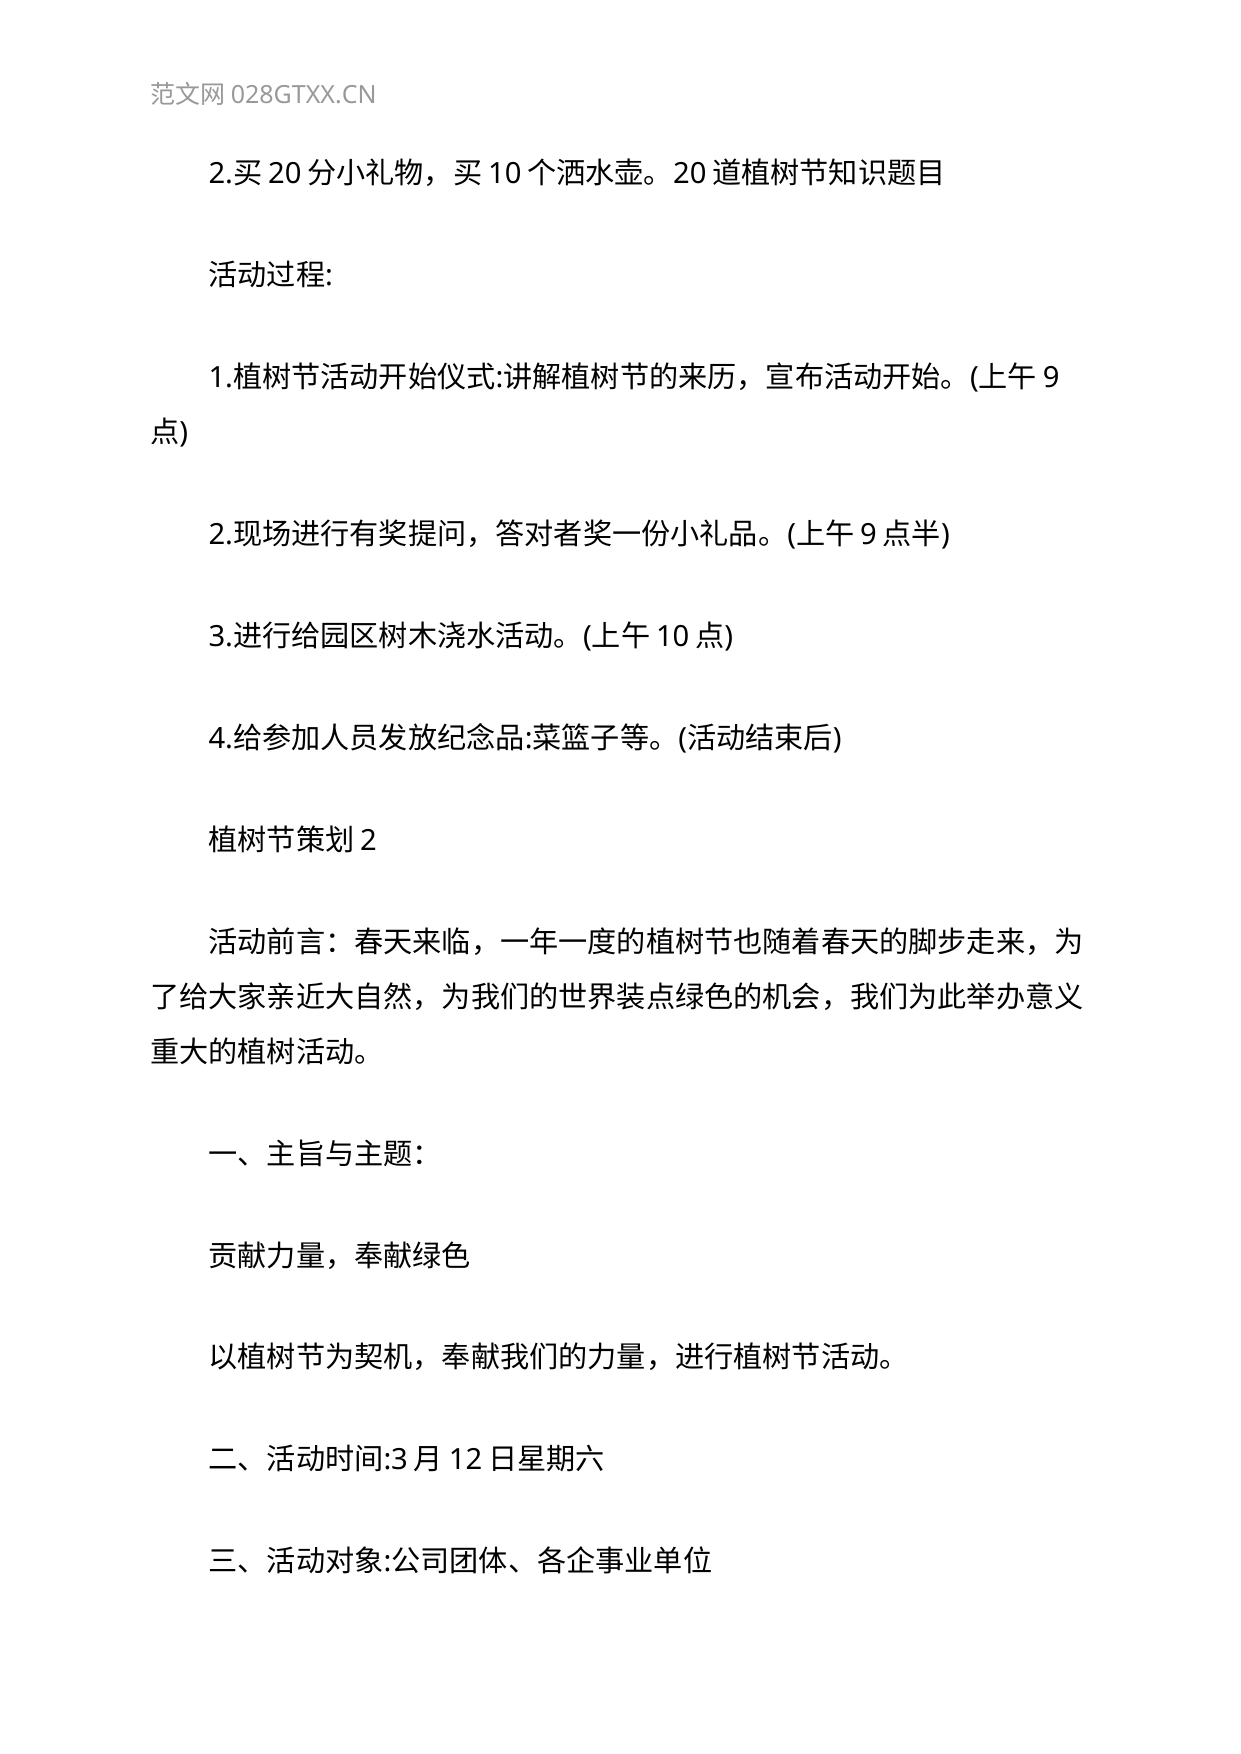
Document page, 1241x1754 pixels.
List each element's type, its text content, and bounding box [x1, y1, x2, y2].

text 1.植树节活动开始仪式:讲解植树节的来历，宣布活动开始。(上午9点) [150, 354, 1090, 451]
text 贡献力量，奉献绿色 [150, 1232, 1090, 1274]
text 活动过程: [150, 252, 1090, 294]
text 一、主旨与主题： [150, 1130, 1090, 1173]
text 三、活动对象:公司团体、各企事业单位 [150, 1538, 1090, 1580]
text 3.进行给园区树木浇水活动。(上午10点) [150, 613, 1090, 655]
text 2.买20分小礼物，买10个洒水壶。20道植树节知识题目 [150, 150, 1090, 192]
text 以植树节为契机，奉献我们的力量，进行植树节活动。 [150, 1334, 1090, 1376]
text 植树节策划2 [150, 817, 1090, 859]
text 4.给参加人员发放纪念品:菜篮子等。(活动结束后) [150, 715, 1090, 757]
text 2.现场进行有奖提问，答对者奖一份小礼品。(上午9点半) [150, 511, 1090, 553]
text 二、活动时间:3月12日星期六 [150, 1436, 1090, 1478]
text 活动前言：春天来临，一年一度的植树节也随着春天的脚步走来，为了给大家亲近大自然，为我们的世界装点绿色的机会，我们为此举办意义重大的植树活动。 [150, 919, 1090, 1071]
